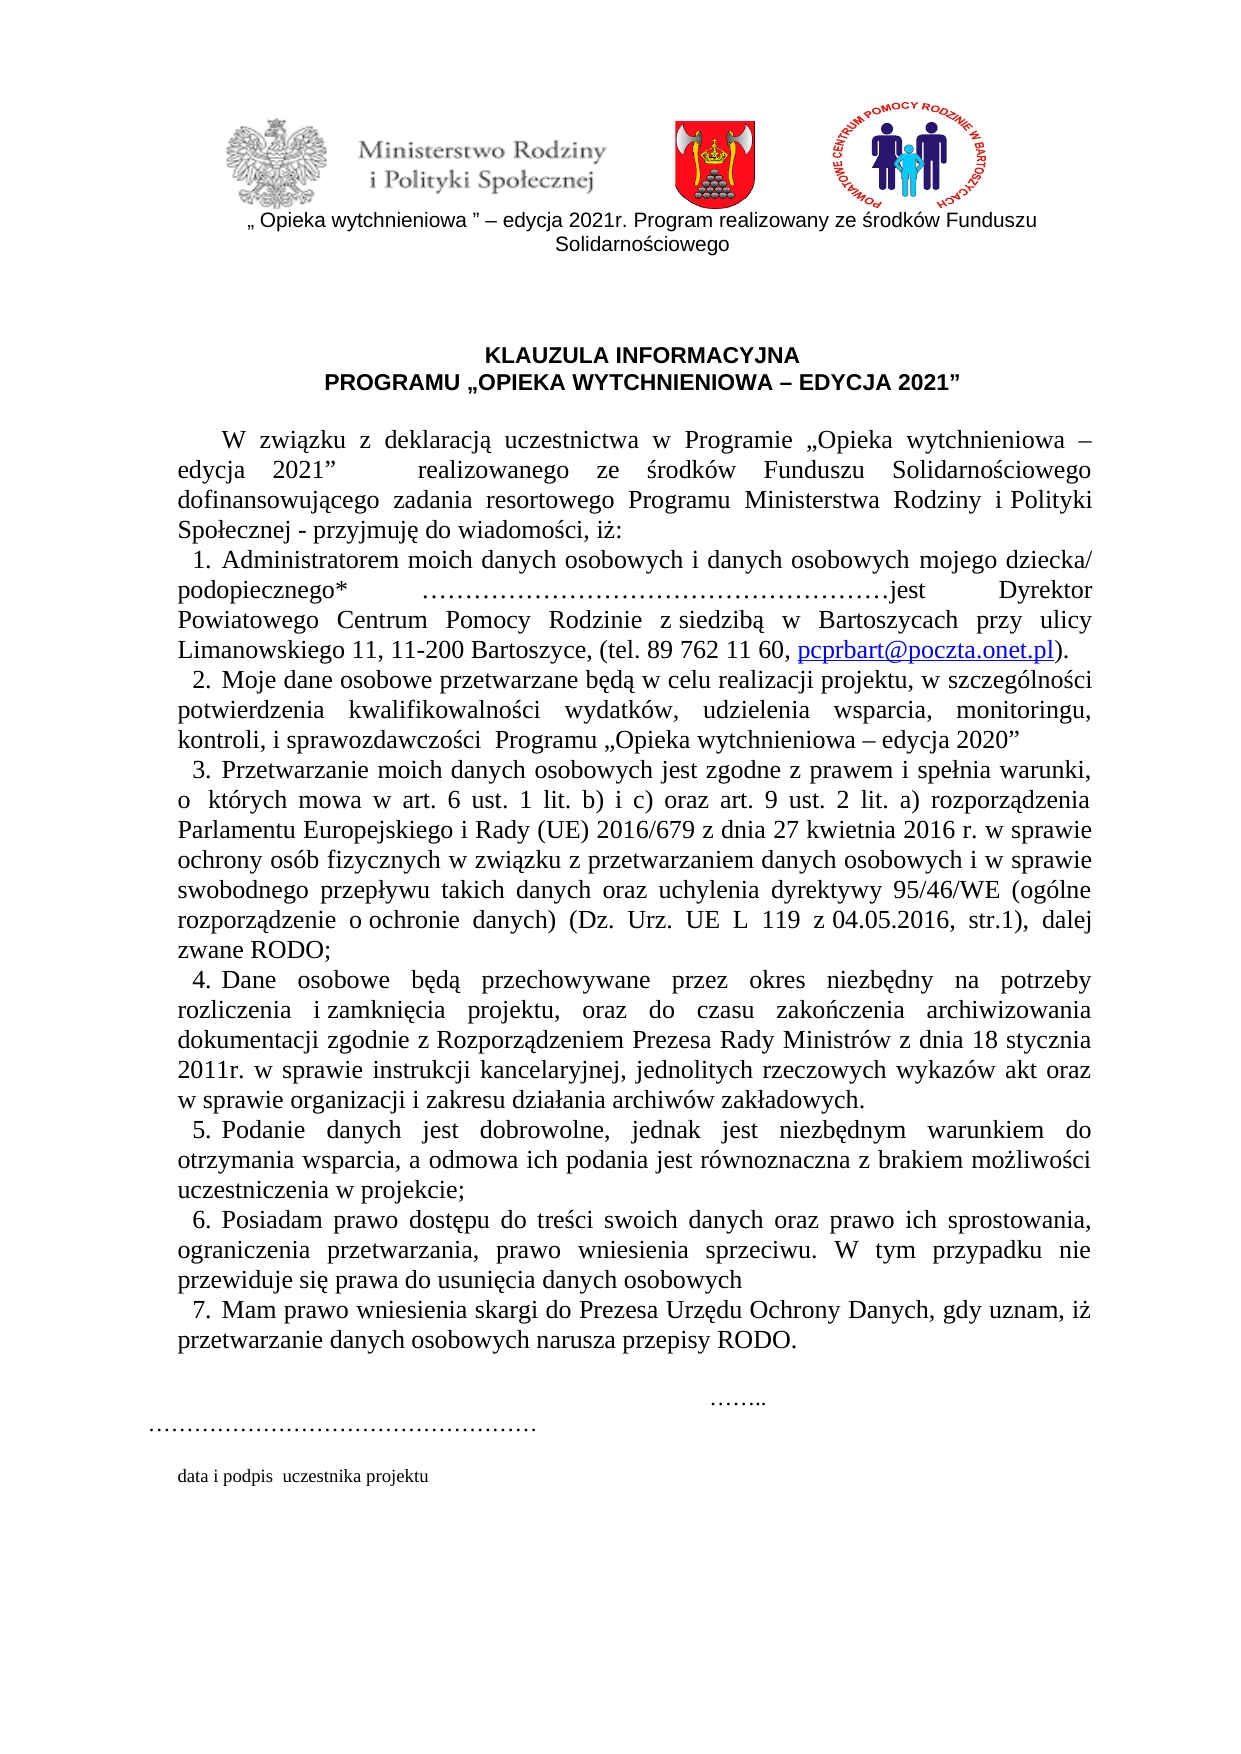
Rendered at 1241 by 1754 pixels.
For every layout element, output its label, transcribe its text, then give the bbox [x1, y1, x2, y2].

list Moje dane osobowe przetwarzane będą w celu realizacji projektu, w szczególności potwierdzenia kwalifikowalności wydatków, udzielenia wsparcia, monitoringu, kontroli, i sprawozdawczości Programu „Opieka wytchnieniowa – edycja 2020” [177, 664, 1093, 754]
text ……..…………………………………………… [148, 1384, 1093, 1437]
list Administratorem moich danych osobowych i danych osobowych mojego dziecka/ podopiecznego* ………………………………………………jest Dyrektor Powiatowego Centrum Pomocy Rodzinie z siedzibą w Bartoszycach przy ulicy Limanowskiego 11, 11-200 Bartoszyce, (tel. 89 762 11 60, pcprbart@poczta.onet.pl). [177, 544, 1093, 664]
list Posiadam prawo dostępu do treści swoich danych oraz prawo ich sprostowania, ograniczenia przetwarzania, prawo wniesienia sprzeciwu. W tym przypadku nie przewiduje się prawa do usunięcia danych osobowych [177, 1204, 1093, 1294]
list Przetwarzanie moich danych osobowych jest zgodne z prawem i spełnia warunki, o których mowa w art. 6 ust. 1 lit. b) i c) oraz art. 9 ust. 2 lit. a) rozporządzenia Parlamentu Europejskiego i Rady (UE) 2016/679 z dnia 27 kwietnia 2016 r. w sprawie ochrony osób fizycznych w związku z przetwarzaniem danych osobowych i w sprawie swobodnego przepływu takich danych oraz uchylenia dyrektywy 95/46/WE (ogólne rozporządzenie o ochronie danych) (Dz. Urz. UE L 119 z 04.05.2016, str.1), dalej zwane RODO; [177, 754, 1093, 964]
text data i podpis uczestnika projektu [177, 1437, 1093, 1486]
list Mam prawo wniesienia skargi do Prezesa Urzędu Ochrony Danych, gdy uznam, iż przetwarzanie danych osobowych narusza przepisy RODO. [177, 1294, 1093, 1354]
text PROGRAMU „OPIEKA WYTCHNIENIOWA – EDYCJA 2021” [177, 369, 1093, 395]
text KLAUZULA INFORMACYJNA [177, 342, 1093, 369]
list Podanie danych jest dobrowolne, jednak jest niezbędnym warunkiem do otrzymania wsparcia, a odmowa ich podania jest równoznaczna z brakiem możliwości uczestniczenia w projekcie; [177, 1114, 1093, 1204]
list Dane osobowe będą przechowywane przez okres niezbędny na potrzeby rozliczenia i zamknięcia projektu, oraz do czasu zakończenia archiwizowania dokumentacji zgodnie z Rozporządzeniem Prezesa Rady Ministrów z dnia 18 stycznia 2011r. w sprawie instrukcji kancelaryjnej, jednolitych rzeczowych wykazów akt oraz w sprawie organizacji i zakresu działania archiwów zakładowych. [177, 964, 1093, 1114]
picture [178, 73, 669, 209]
picture [675, 121, 755, 209]
text W związku z deklaracją uczestnictwa w Programie „Opieka wytchnieniowa – edycja 2021” realizowanego ze środków Funduszu Solidarnościowego dofinansowującego zadania resortowego Programu Ministerstwa Rodziny i Polityki Społecznej - przyjmuję do wiadomości, iż: [177, 424, 1093, 544]
